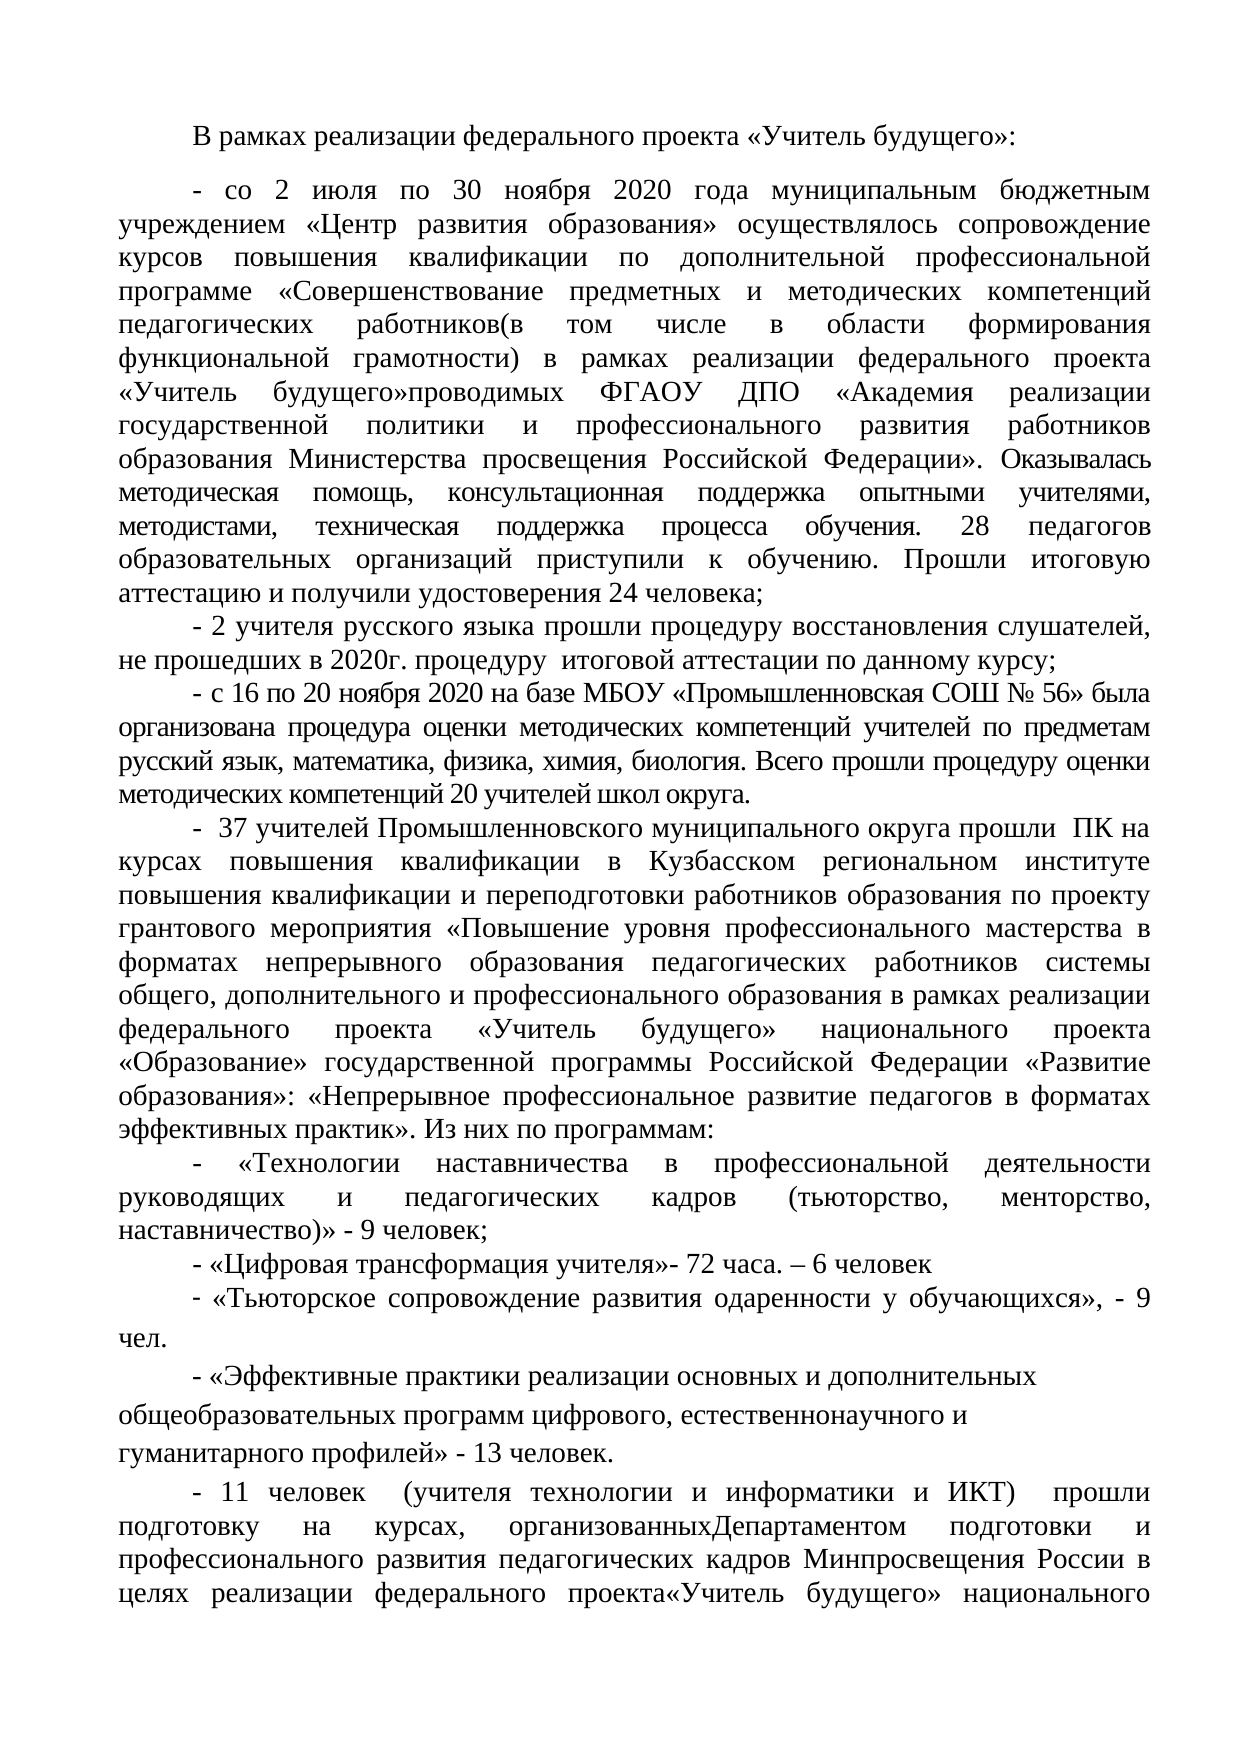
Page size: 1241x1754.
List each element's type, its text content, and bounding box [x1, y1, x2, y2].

text - «Эффективные практики реализации основных и дополнительных общеобразовательных программ цифрового, естественнонаучного и гуманитарного профилей» - 13 человек. [118, 1358, 1152, 1469]
text - «Технологии наставничества в профессиональной деятельности руководящих и педагогических кадров (тьюторство, менторство, наставничество)» - 9 человек; [118, 1145, 1152, 1246]
text - с 16 по 20 ноября 2020 на базе МБОУ «Промышленновская СОШ № 56» была организована процедура оценки методических компетенций учителей по предметам русский язык, математика, физика, химия, биология. Всего прошли процедуру оценки методических компетенций 20 учителей школ округа. [118, 676, 1152, 810]
text - со 2 июля по 30 ноября 2020 года муниципальным бюджетным учреждением «Центр развития образования» осуществлялось сопровождение курсов повышения квалификации по дополнительной профессиональной программе «Совершенствование предметных и методических компетенций педагогических работников(в том числе в области формирования функциональной грамотности) в рамках реализации федерального проекта «Учитель будущего»проводимых ФГАОУ ДПО «Академия реализации государственной политики и профессионального развития работников образования Министерства просвещения Российской Федерации». Оказывалась методическая помощь, консультационная поддержка опытными учителями, методистами, техническая поддержка процесса обучения. 28 педагогов образовательных организаций приступили к обучению. Прошли итоговую аттестацию и получили удостоверения 24 человека; [118, 172, 1152, 608]
text - «Цифровая трансформация учителя»- 72 часа. – 6 человек [118, 1246, 1152, 1279]
text - 2 учителя русского языка прошли процедуру восстановления слушателей, не прошедших в 2020г. процедуру итоговой аттестации по данному курсу; [118, 608, 1152, 676]
text В рамках реализации федерального проекта «Учитель будущего»: [118, 118, 1152, 152]
text - «Тьюторское сопровождение развития одаренности у обучающихся», - 9 чел. [118, 1279, 1152, 1353]
text - 37 учителей Промышленновского муниципального округа прошли ПК на курсах повышения квалификации в Кузбасском региональном институте повышения квалификации и переподготовки работников образования по проекту грантового мероприятия «Повышение уровня профессионального мастерства в форматах непрерывного образования педагогических работников системы общего, дополнительного и профессионального образования в рамках реализации федерального проекта «Учитель будущего» национального проекта «Образование» государственной программы Российской Федерации «Развитие образования»: «Непрерывное профессиональное развитие педагогов в форматах эффективных практик». Из них по программам: [118, 810, 1152, 1145]
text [118, 1474, 1152, 1608]
